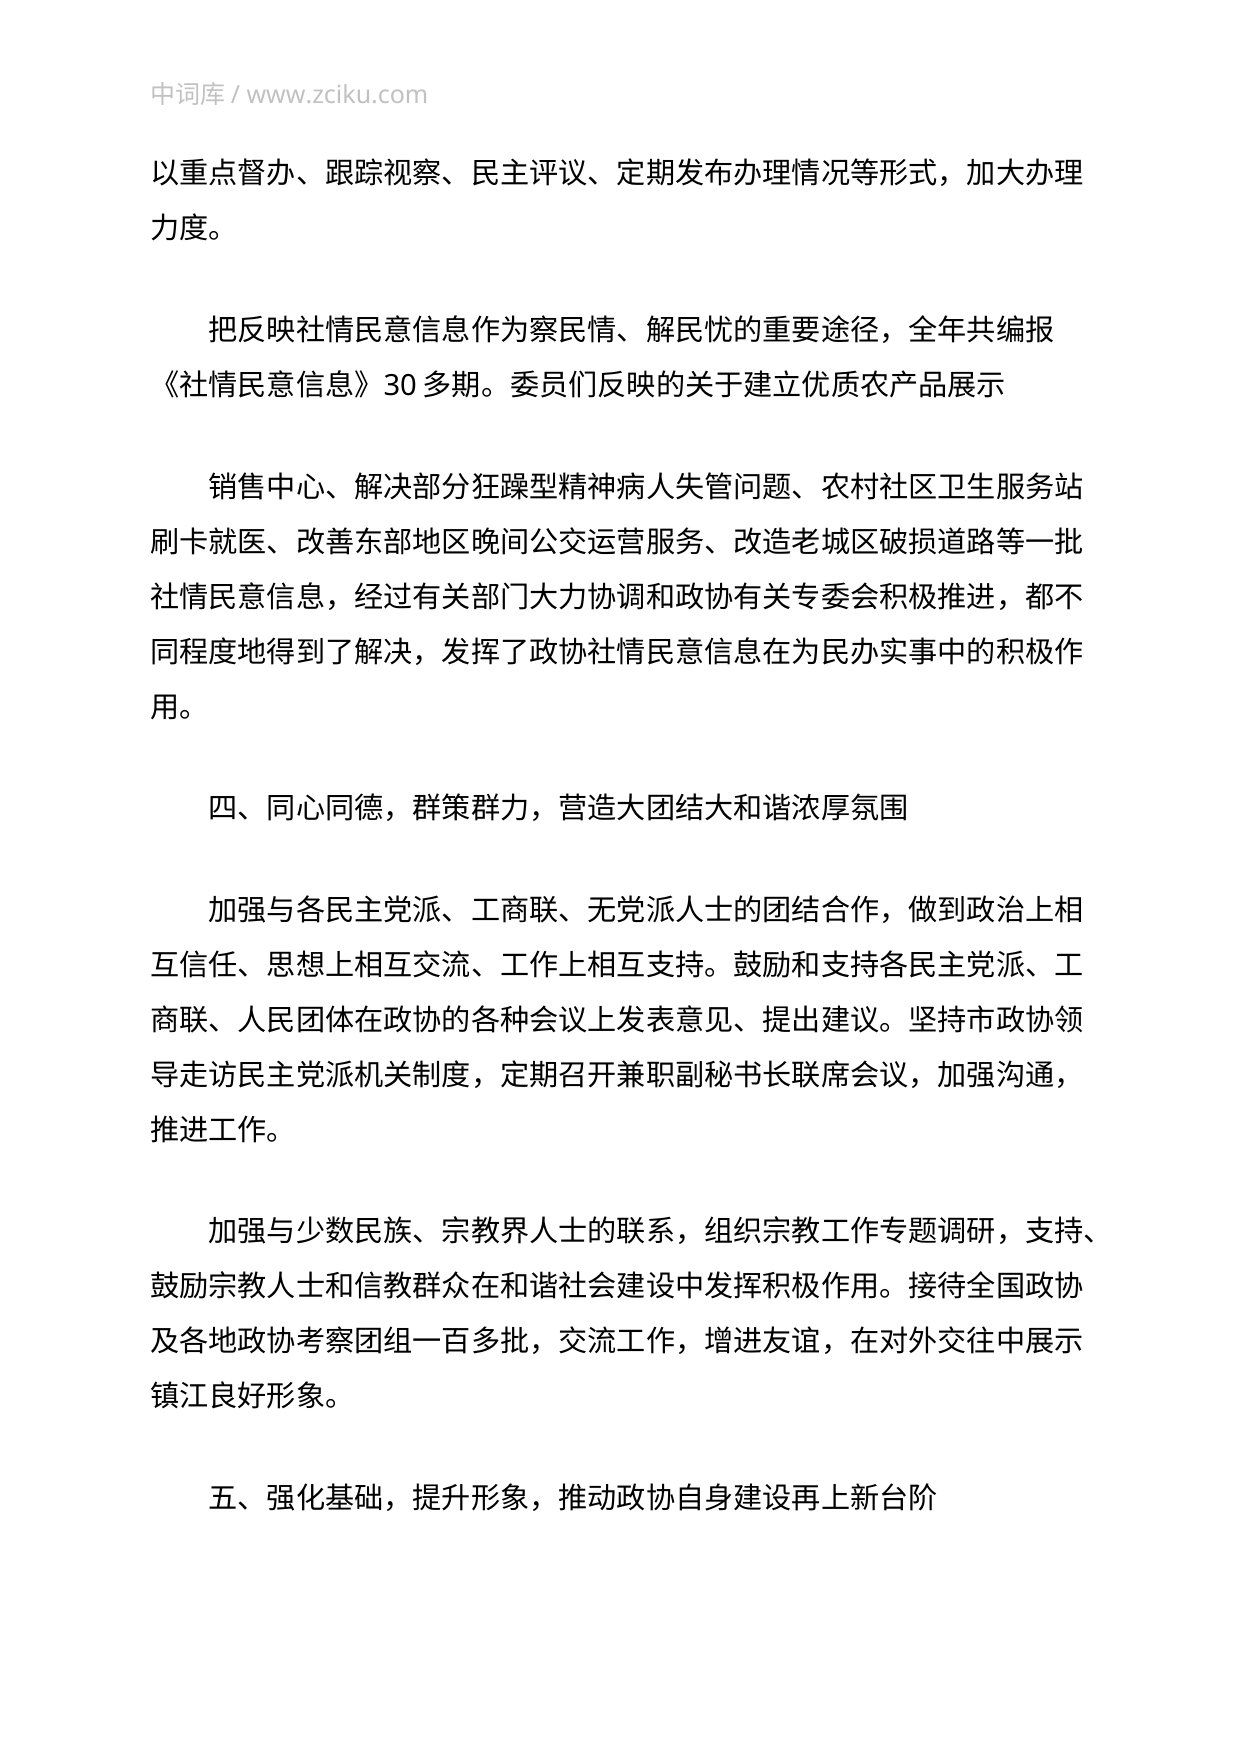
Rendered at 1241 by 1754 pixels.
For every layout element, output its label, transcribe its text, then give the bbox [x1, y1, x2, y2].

text 五、强化基础，提升形象，推动政协自身建设再上新台阶 [150, 1474, 1090, 1517]
text 加强与各民主党派、工商联、无党派人士的团结合作，做到政治上相互信任、思想上相互交流、工作上相互支持。鼓励和支持各民主党派、工商联、人民团体在政协的各种会议上发表意见、提出建议。坚持市政协领导走访民主党派机关制度，定期召开兼职副秘书长联席会议，加强沟通，推进工作。 [150, 887, 1090, 1148]
text 销售中心、解决部分狂躁型精神病人失管问题、农村社区卫生服务站刷卡就医、改善东部地区晚间公交运营服务、改造老城区破损道路等一批社情民意信息，经过有关部门大力协调和政协有关专委会积极推进，都不同程度地得到了解决，发挥了政协社情民意信息在为民办实事中的积极作用。 [150, 463, 1090, 725]
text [150, 150, 1090, 247]
text 四、同心同德，群策群力，营造大团结大和谐浓厚氛围 [150, 785, 1090, 827]
text 加强与少数民族、宗教界人士的联系，组织宗教工作专题调研，支持、鼓励宗教人士和信教群众在和谐社会建设中发挥积极作用。接待全国政协及各地政协考察团组一百多批，交流工作，增进友谊，在对外交往中展示镇江良好形象。 [150, 1208, 1090, 1415]
text 把反映社情民意信息作为察民情、解民忧的重要途径，全年共编报《社情民意信息》30多期。委员们反映的关于建立优质农产品展示 [150, 307, 1090, 404]
